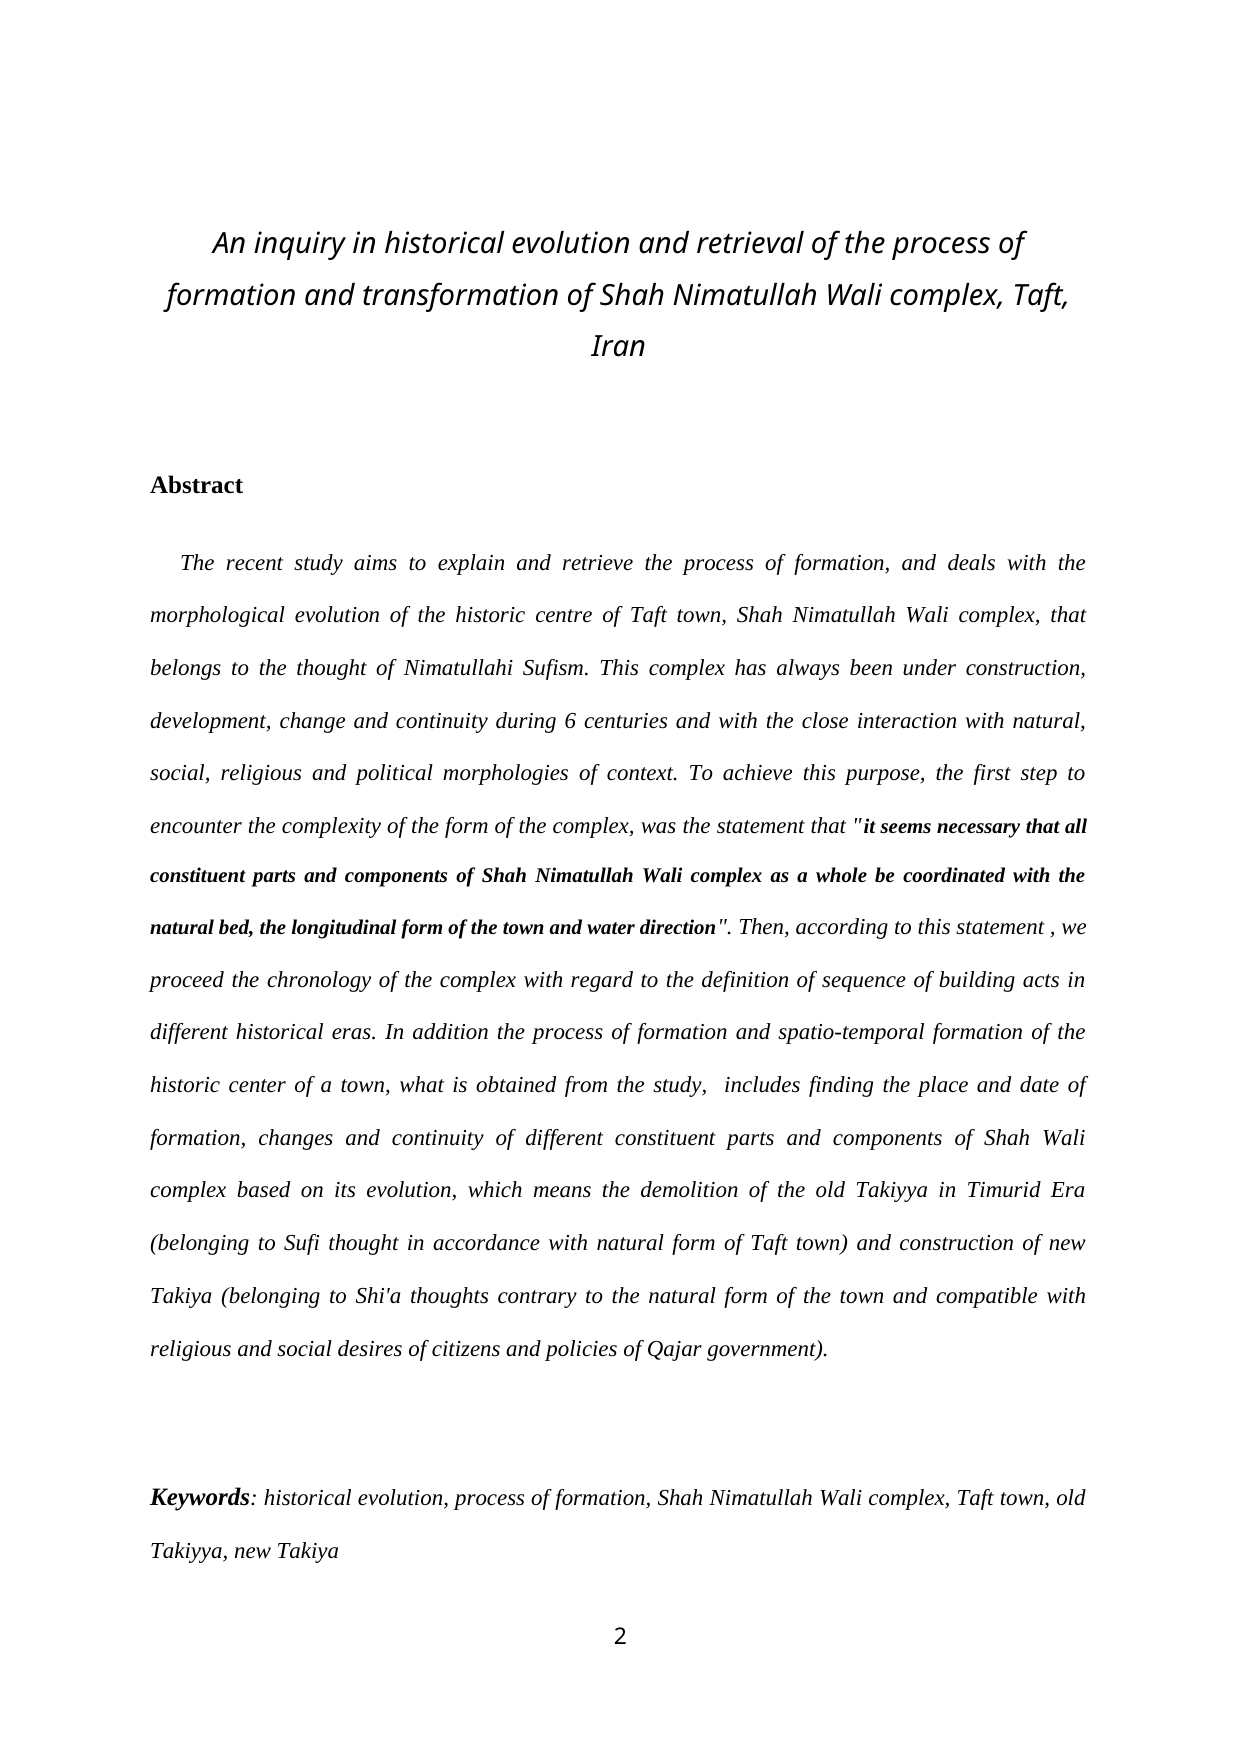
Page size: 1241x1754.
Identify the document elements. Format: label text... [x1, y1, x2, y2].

text Keywords: historical evolution, process of formation, Shah Nimatullah Wali complex, Taft town, old Takiyya, new Takiya [150, 1482, 1087, 1563]
text The recent study aims to explain and retrieve the process of formation, and deals with the morphological evolution of the historic centre of Taft town, Shah Nimatullah Wali complex, that belongs to the thought of Nimatullahi Sufism. This complex has always been under construction, development, change and continuity during 6 centuries and with the close interaction with natural, social, religious and political morphologies of context. To achieve this purpose, the first step to encounter the complexity of the form of the complex, was the statement that "it seems necessary that all constituent parts and components of Shah Nimatullah Wali complex as a whole be coordinated with the natural bed, the longitudinal form of the town and water direction". Then, according to this statement , we proceed the chronology of the complex with regard to the definition of sequence of building acts in different historical eras. In addition the process of formation and spatio-temporal formation of the historic center of a town, what is obtained from the study, includes finding the place and date of formation, changes and continuity of different constituent parts and components of Shah Wali complex based on its evolution, which means the demolition of the old Takiyya in Timurid Era (belonging to Sufi thought in accordance with natural form of Taft town) and construction of new Takiya (belonging to Shi'a thoughts contrary to the natural form of the town and compatible with religious and social desires of citizens and policies of Qajar government). [150, 549, 1087, 1361]
text Abstract [150, 470, 1087, 499]
text An inquiry in historical evolution and retrieval of the process of formation and transformation of Shah Nimatullah Wali complex, Taft, Iran [150, 222, 1087, 365]
